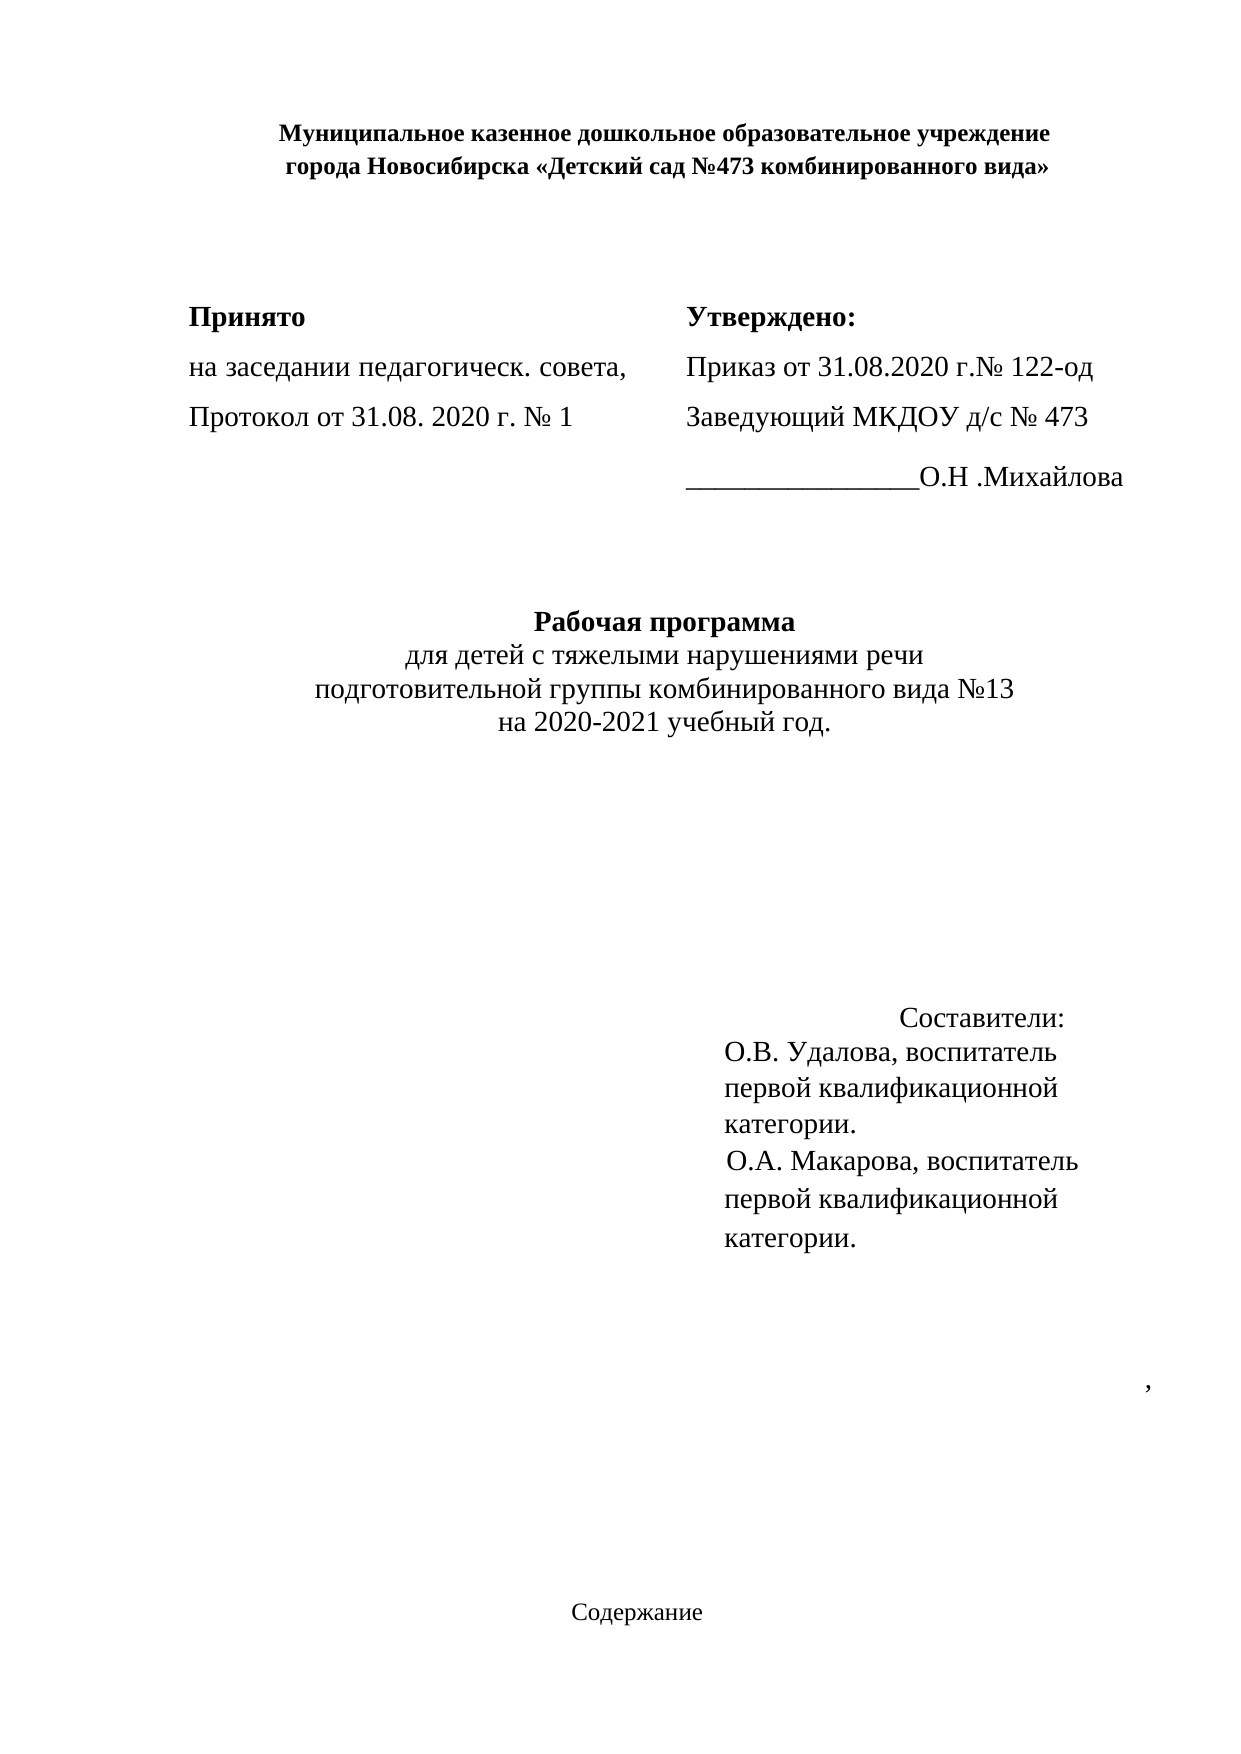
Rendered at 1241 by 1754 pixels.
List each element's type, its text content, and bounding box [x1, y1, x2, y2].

text первой квалификационной [177, 1070, 1152, 1104]
text для детей с тяжелыми нарушениями речи [177, 637, 1152, 671]
text О.А. Макарова, воспитатель [177, 1143, 1152, 1176]
text , [177, 1361, 1152, 1394]
text О.В. Удалова, воспитатель [177, 1034, 1152, 1068]
text категории. [177, 1106, 1152, 1140]
text Содержание [177, 1597, 1152, 1626]
text города Новосибирска «Детский сад №473 комбинированного вида» [177, 151, 1152, 180]
text на 2020-2021 учебный год. [177, 704, 1152, 738]
table_header Утверждено: Приказ от 31.08.2020 г.№ 122-од Заведующий МКДОУ д/с № 473 ________________О.Н .Михайлова [656, 299, 1152, 575]
text Муниципальное казенное дошкольное образовательное учреждение [177, 118, 1152, 147]
text первой квалификационной [177, 1181, 1152, 1215]
text категории. [177, 1220, 1152, 1253]
text Составители: [177, 1001, 1152, 1034]
table_header Принято на заседании педагогическ. совета, Протокол от 31.08. 2020 г. № 1 [177, 299, 656, 575]
text Рабочая программа [177, 604, 1152, 637]
text подготовительной группы комбинированного вида №13 [177, 671, 1152, 704]
